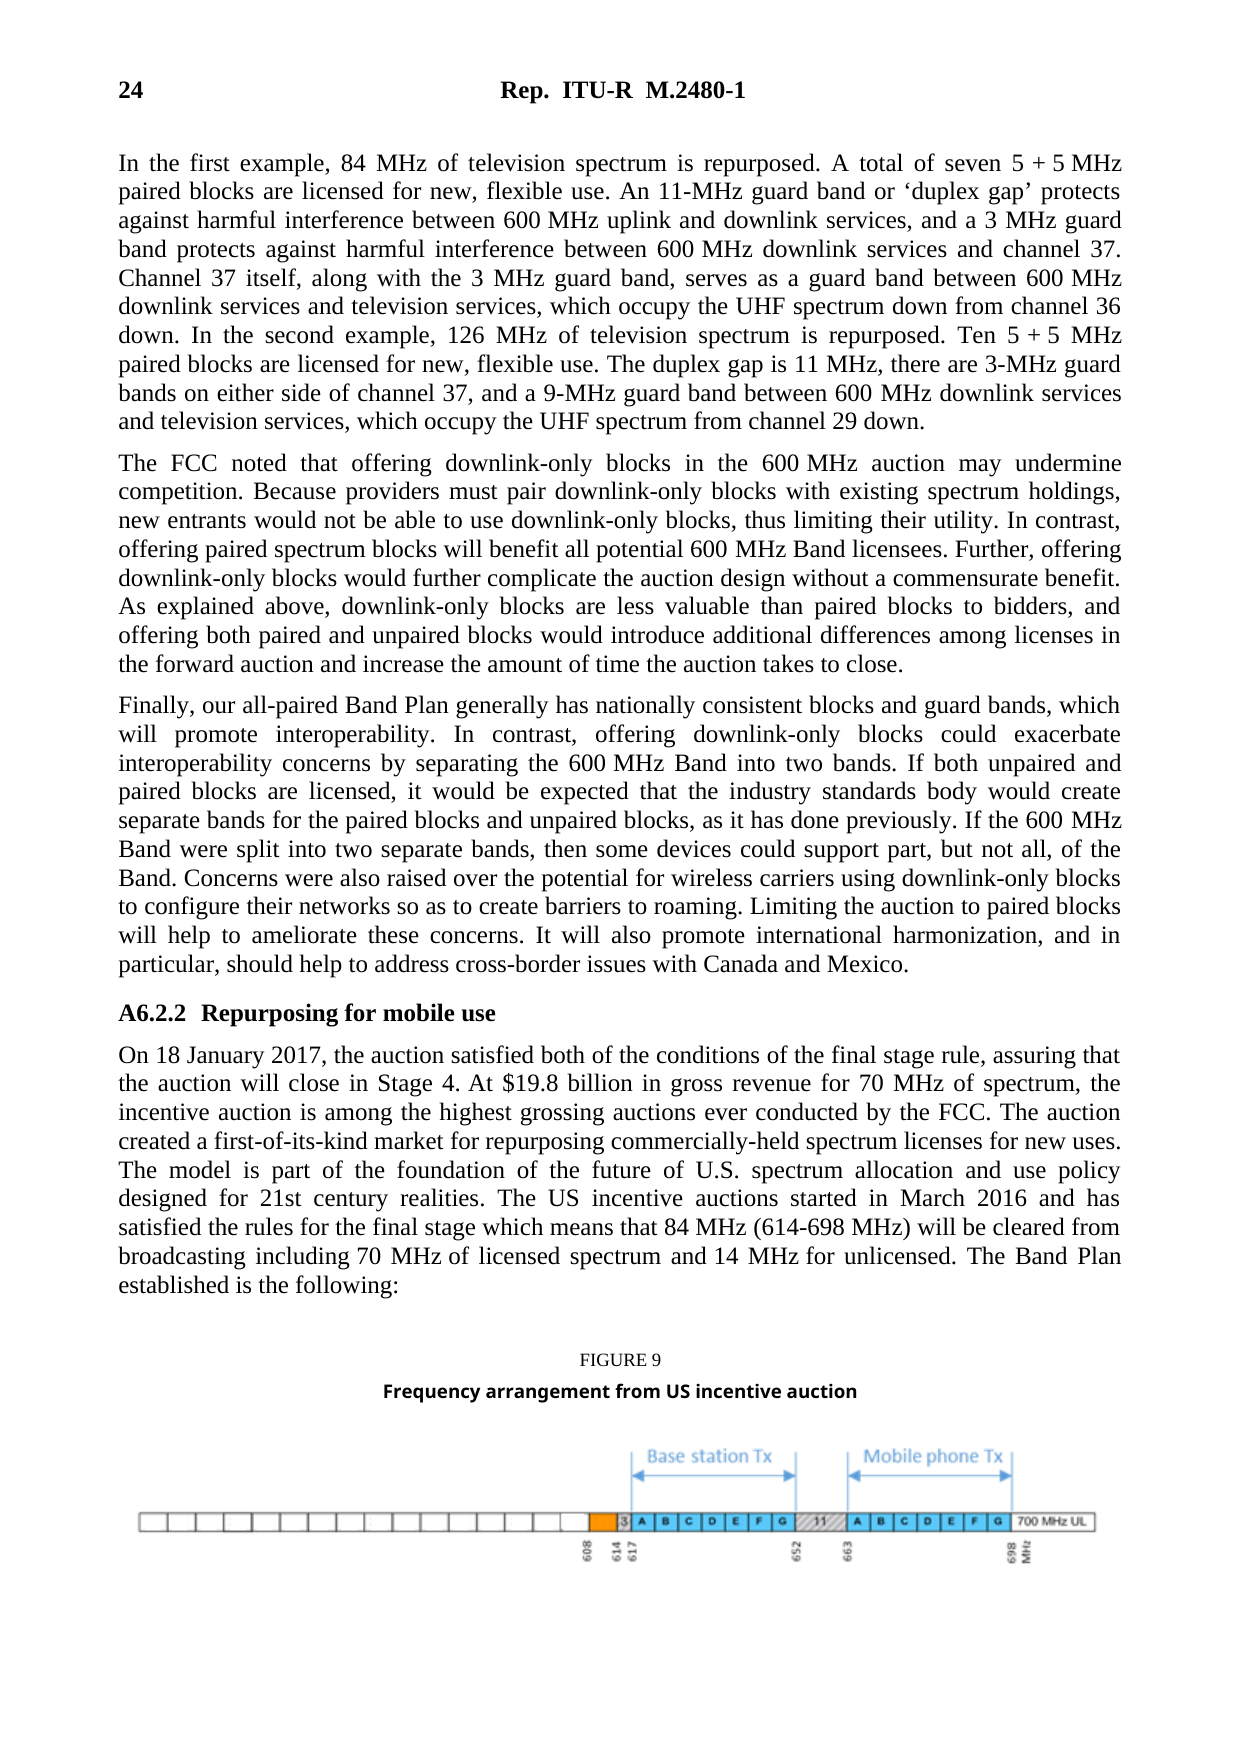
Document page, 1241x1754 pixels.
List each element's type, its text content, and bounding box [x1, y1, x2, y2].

text Figure 9 [118, 1348, 1122, 1370]
subtitle A6.2.2 Repurposing for mobile use [118, 998, 1122, 1027]
picture [118, 1416, 1122, 1593]
title Frequency arrangement from US incentive auction [118, 1378, 1122, 1404]
text The FCC noted that offering downlink-only blocks in the 600 MHz auction may undermine competition. Because providers must pair downlink-only blocks with existing spectrum holdings, new entrants would not be able to use downlink-only blocks, thus limiting their utility. In contrast, offering paired spectrum blocks will benefit all potential 600 MHz Band licensees. Further, offering downlink-only blocks would further complicate the auction design without a commensurate benefit. As explained above, downlink-only blocks are less valuable than paired blocks to bidders, and offering both paired and unpaired blocks would introduce additional differences among licenses in the forward auction and increase the amount of time the auction takes to close. [118, 448, 1122, 678]
text Finally, our all-paired Band Plan generally has nationally consistent blocks and guard bands, which will promote interoperability. In contrast, offering downlink-only blocks could exacerbate interoperability concerns by separating the 600 MHz Band into two bands. If both unpaired and paired blocks are licensed, it would be expected that the industry standards body would create separate bands for the paired blocks and unpaired blocks, as it has done previously. If the 600 MHz Band were split into two separate bands, then some devices could support part, but not all, of the Band. Concerns were also raised over the potential for wireless carriers using downlink-only blocks to configure their networks so as to create barriers to roaming. Limiting the auction to paired blocks will help to ameliorate these concerns. It will also promote international harmonization, and in particular, should help to address cross-border issues with Canada and Mexico. [118, 690, 1122, 978]
text On 18 January 2017, the auction satisfied both of the conditions of the final stage rule, assuring that the auction will close in Stage 4. At $19.8 billion in gross revenue for 70 MHz of spectrum, the incentive auction is among the highest grossing auctions ever conducted by the FCC. The auction created a first-of-its-kind market for repurposing commercially-held spectrum licenses for new uses. The model is part of the foundation of the future of U.S. spectrum allocation and use policy designed for 21st century realities. The US incentive auctions started in March 2016 and has satisfied the rules for the final stage which means that 84 MHz (614-698 MHz) will be cleared from broadcasting including 70 MHz of licensed spectrum and 14 MHz for unlicensed. The Band Plan established is the following: [118, 1040, 1122, 1298]
text In the first example, 84 MHz of television spectrum is repurposed. A total of seven 5 + 5 MHz paired blocks are licensed for new, flexible use. An 11-MHz guard band or ‘duplex gap’ protects against harmful interference between 600 MHz uplink and downlink services, and a 3 MHz guard band protects against harmful interference between 600 MHz downlink services and channel 37. Channel 37 itself, along with the 3 MHz guard band, serves as a guard band between 600 MHz downlink services and television services, which occupy the UHF spectrum down from channel 36 down. In the second example, 126 MHz of television spectrum is repurposed. Ten 5 + 5 MHz paired blocks are licensed for new, flexible use. The duplex gap is 11 MHz, there are 3-MHz guard bands on either side of channel 37, and a 9-MHz guard band between 600 MHz downlink services and television services, which occupy the UHF spectrum from channel 29 down. [118, 148, 1122, 435]
